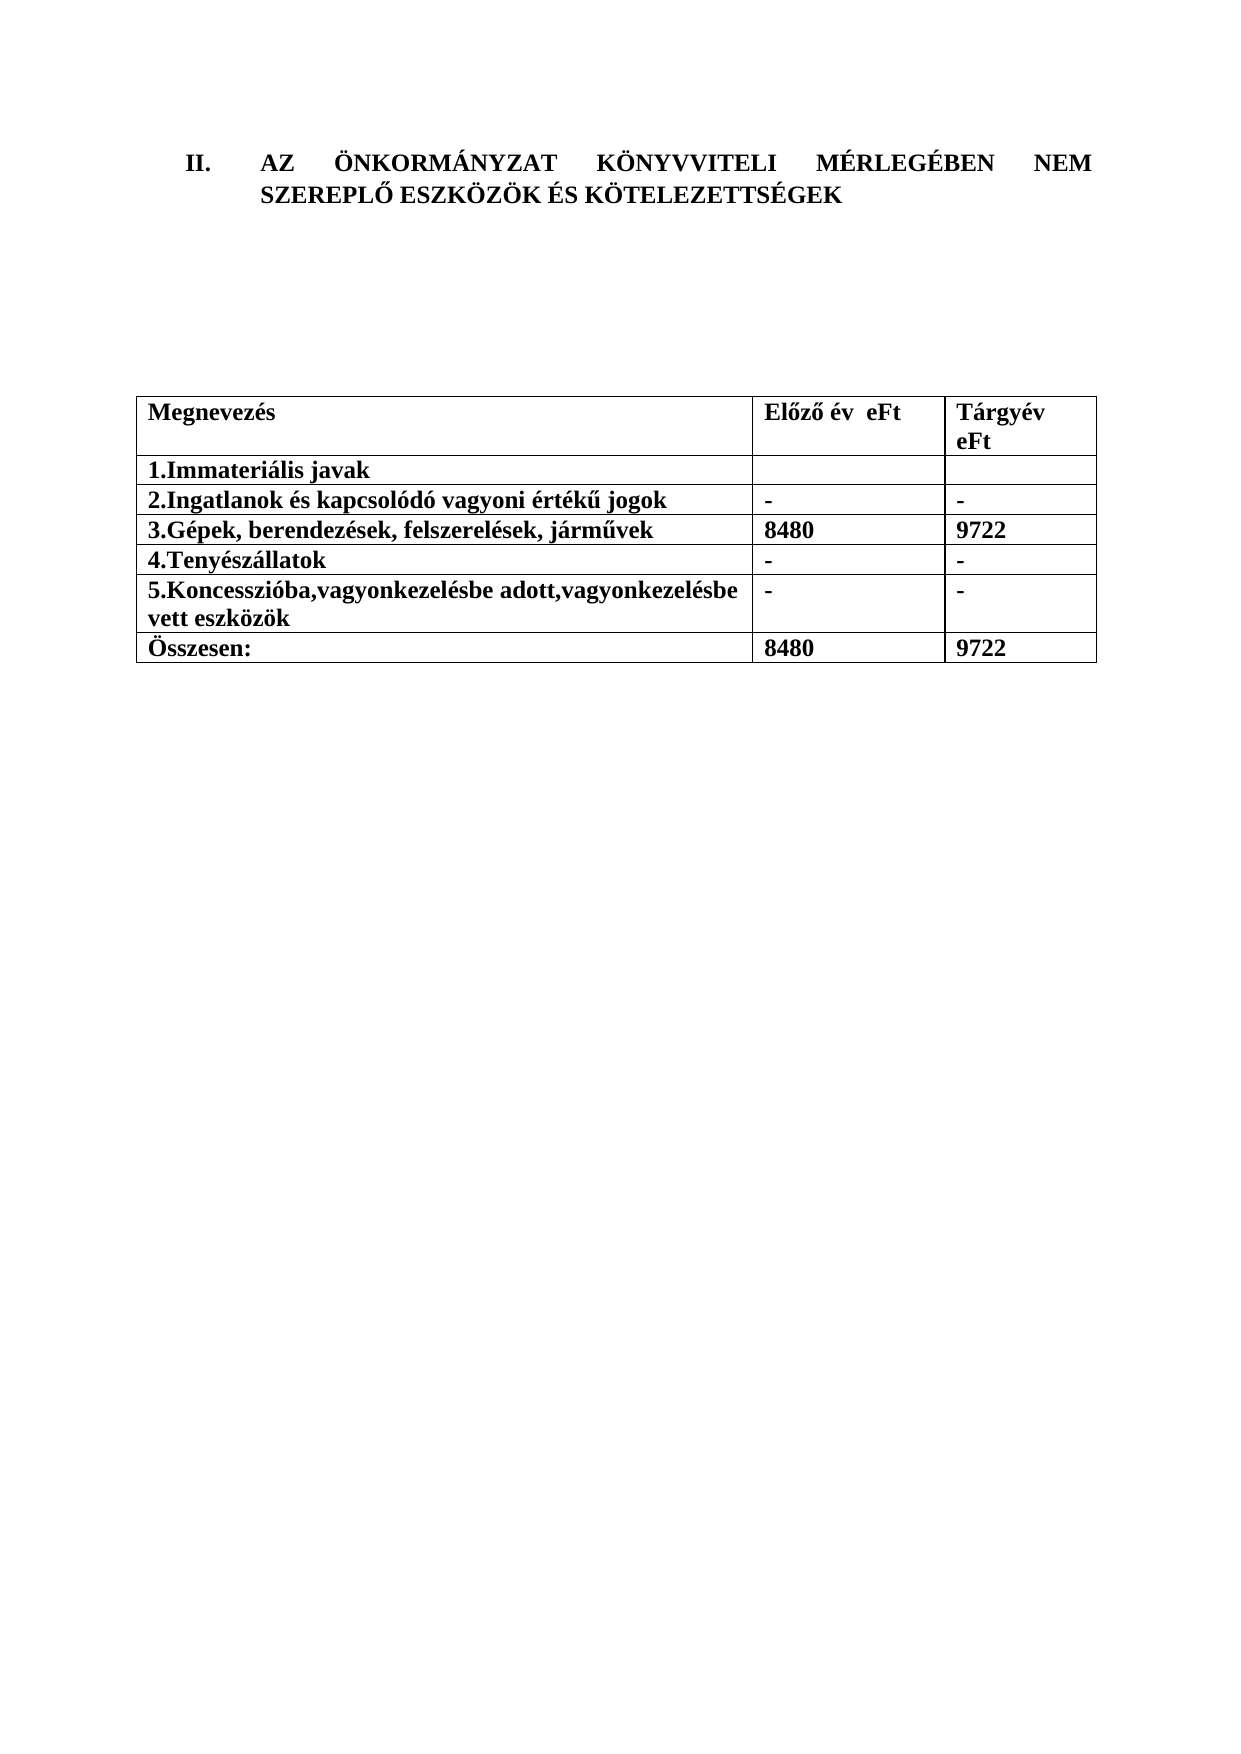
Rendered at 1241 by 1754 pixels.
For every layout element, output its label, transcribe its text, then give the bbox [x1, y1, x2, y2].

table_cell - [753, 545, 944, 574]
table_cell 4.Tenyészállatok [137, 545, 752, 574]
list AZ ÖNKORMÁNYZAT KÖNYVVITELI MÉRLEGÉBEN NEM SZEREPLŐ ESZKÖZÖK ÉS KÖTELEZETTSÉGEK [185, 148, 1093, 209]
table_cell - [946, 545, 1096, 574]
table_cell - [753, 575, 944, 632]
table_cell - [946, 575, 1096, 632]
table_cell [753, 456, 944, 484]
table_cell 5.Koncesszióba,vagyonkezelésbe adott,vagyonkezelésbe vett eszközök [137, 575, 752, 632]
table_cell 9722 [946, 633, 1096, 662]
table_cell 8480 [753, 633, 944, 662]
table_header Tárgyév eFt [946, 397, 1096, 454]
table_cell 3.Gépek, berendezések, felszerelések, járművek [137, 515, 752, 544]
table_cell [946, 456, 1096, 484]
table_header Előző év eFt [753, 397, 944, 454]
table_cell - [946, 485, 1096, 514]
table_cell - [753, 485, 944, 514]
table_cell 1.Immateriális javak [137, 456, 752, 484]
table_cell 2.Ingatlanok és kapcsolódó vagyoni értékű jogok [137, 485, 752, 514]
table_header Megnevezés [137, 397, 752, 454]
table_cell Összesen: [137, 633, 752, 662]
table_cell 9722 [946, 515, 1096, 544]
table_cell 8480 [753, 515, 944, 544]
